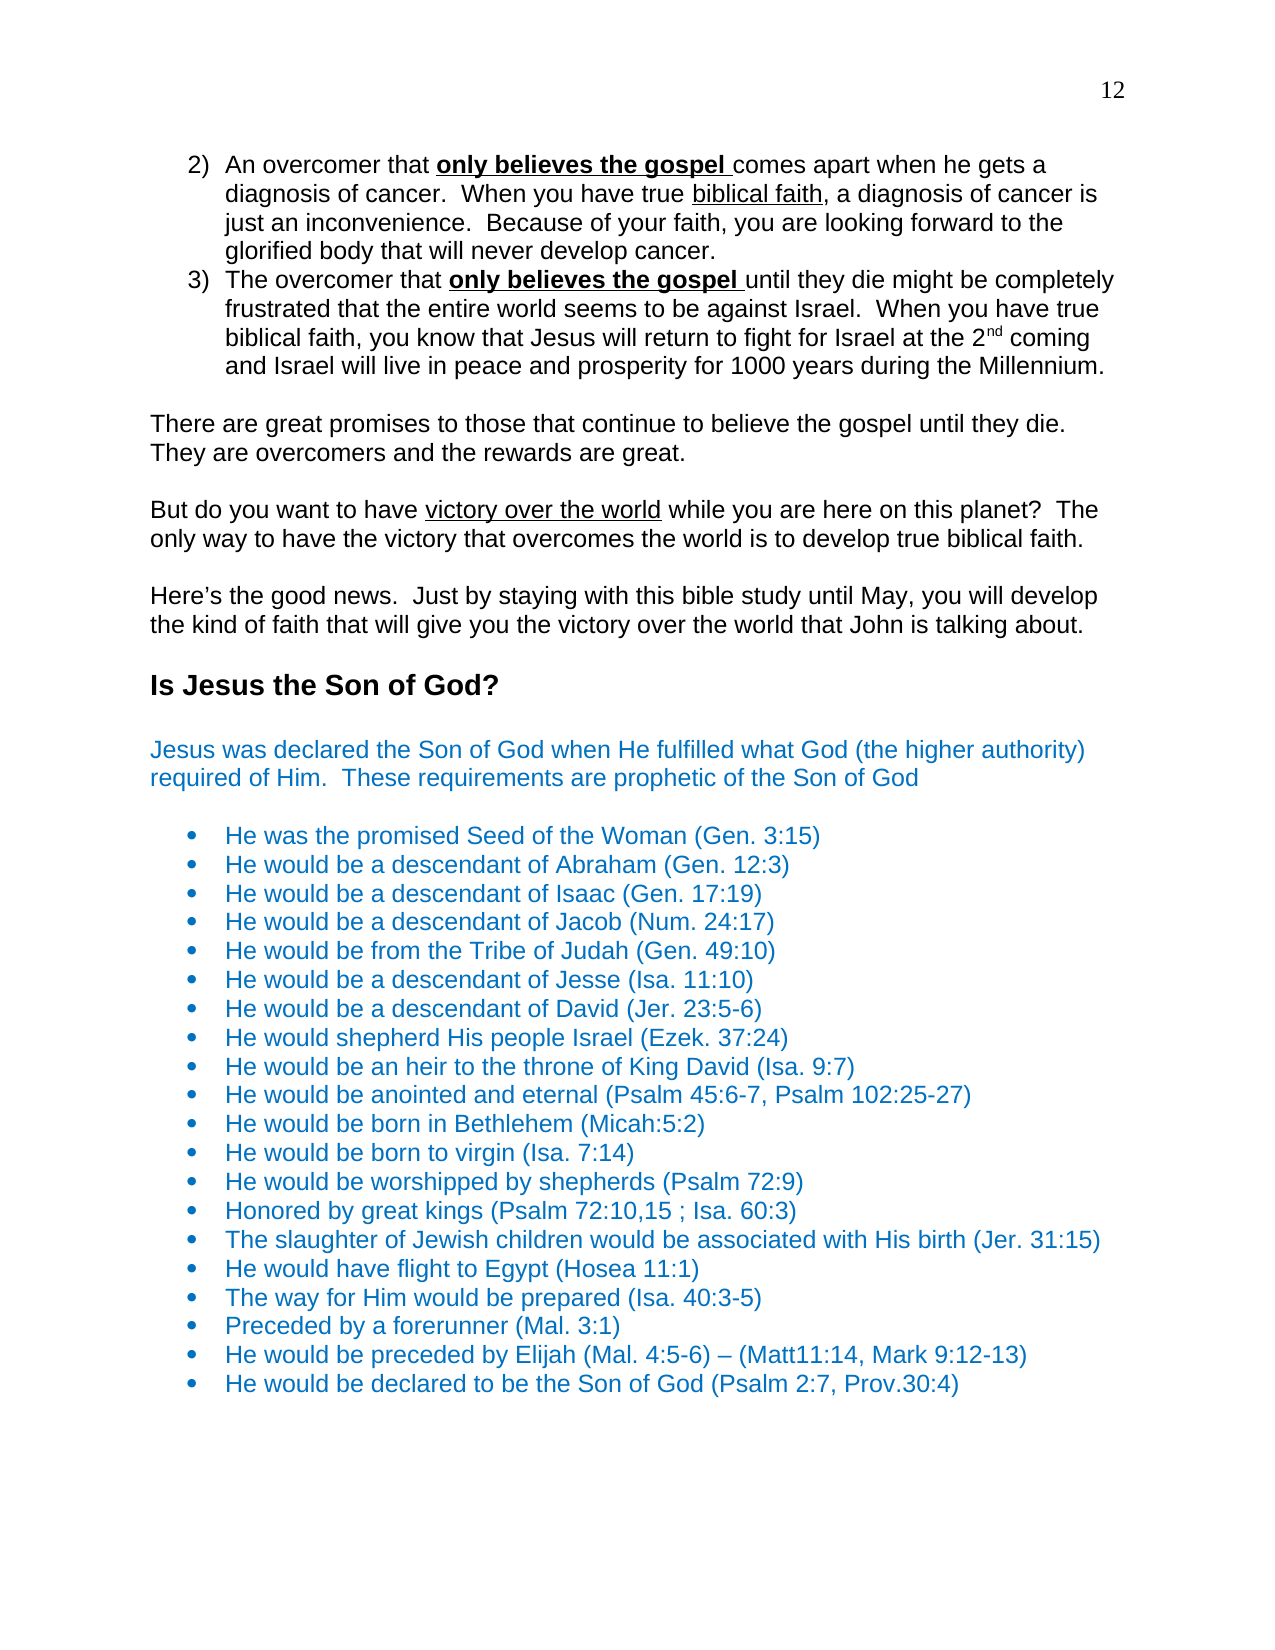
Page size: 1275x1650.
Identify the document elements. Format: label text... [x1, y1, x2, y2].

list He was the promised Seed of the Woman (Gen. 3:15) [187, 821, 1125, 850]
text Here’s the good news. Just by staying with this bible study until May, you will develop the kind of faith that will give you the victory over the world that John is talking about. [150, 581, 1125, 639]
list He would be a descendant of Abraham (Gen. 12:3) [187, 850, 1125, 878]
list He would be born to virgin (Isa. 7:14) [187, 1138, 1125, 1167]
list An overcomer that only believes the gospel comes apart when he gets a diagnosis of cancer. When you have true biblical faith, a diagnosis of cancer is just an inconvenience. Because of your faith, you are looking forward to the glorified body that will never develop cancer. [187, 150, 1125, 265]
list He would be anointed and eternal (Psalm 45:6-7, Psalm 102:25-27) [187, 1081, 1125, 1109]
list He would be declared to be the Son of God (Psalm 2:7, Prov.30:4) [187, 1369, 1125, 1398]
list He would have flight to Egypt (Hosea 11:1) [187, 1254, 1125, 1282]
list He would be born in Bethlehem (Micah:5:2) [187, 1109, 1125, 1138]
list He would be a descendant of Jesse (Isa. 11:10) [187, 965, 1125, 994]
list He would be a descendant of David (Jer. 23:5-6) [187, 994, 1125, 1023]
list The way for Him would be prepared (Isa. 40:3-5) [187, 1282, 1125, 1311]
list He would shepherd His people Israel (Ezek. 37:24) [187, 1023, 1125, 1052]
text But do you want to have victory over the world while you are here on this planet? The only way to have the victory that overcomes the world is to develop true biblical faith. [150, 495, 1125, 552]
list The slaughter of Jewish children would be associated with His birth (Jer. 31:15) [187, 1225, 1125, 1254]
list He would be a descendant of Isaac (Gen. 17:19) [187, 878, 1125, 907]
list He would be worshipped by shepherds (Psalm 72:9) [187, 1167, 1125, 1196]
text There are great promises to those that continue to believe the gospel until they die. They are overcomers and the rewards are great. [150, 409, 1125, 466]
list He would be a descendant of Jacob (Num. 24:17) [187, 907, 1125, 936]
list He would be an heir to the throne of King David (Isa. 9:7) [187, 1052, 1125, 1081]
text Jesus was declared the Son of God when He fulfilled what God (the higher authority) required of Him. These requirements are prophetic of the Son of God [150, 734, 1125, 792]
list He would be preceded by Elijah (Mal. 4:5-6) – (Matt11:14, Mark 9:12-13) [187, 1340, 1125, 1369]
text Is Jesus the Son of God? [150, 667, 1125, 701]
list Honored by great kings (Psalm 72:10,15 ; Isa. 60:3) [187, 1196, 1125, 1225]
list The overcomer that only believes the gospel until they die might be completely frustrated that the entire world seems to be against Israel. When you have true biblical faith, you know that Jesus will return to fight for Israel at the 2nd coming and Israel will live in peace and prosperity for 1000 years during the Millennium. [187, 265, 1125, 380]
list Preceded by a forerunner (Mal. 3:1) [187, 1311, 1125, 1340]
list He would be from the Tribe of Judah (Gen. 49:10) [187, 936, 1125, 965]
